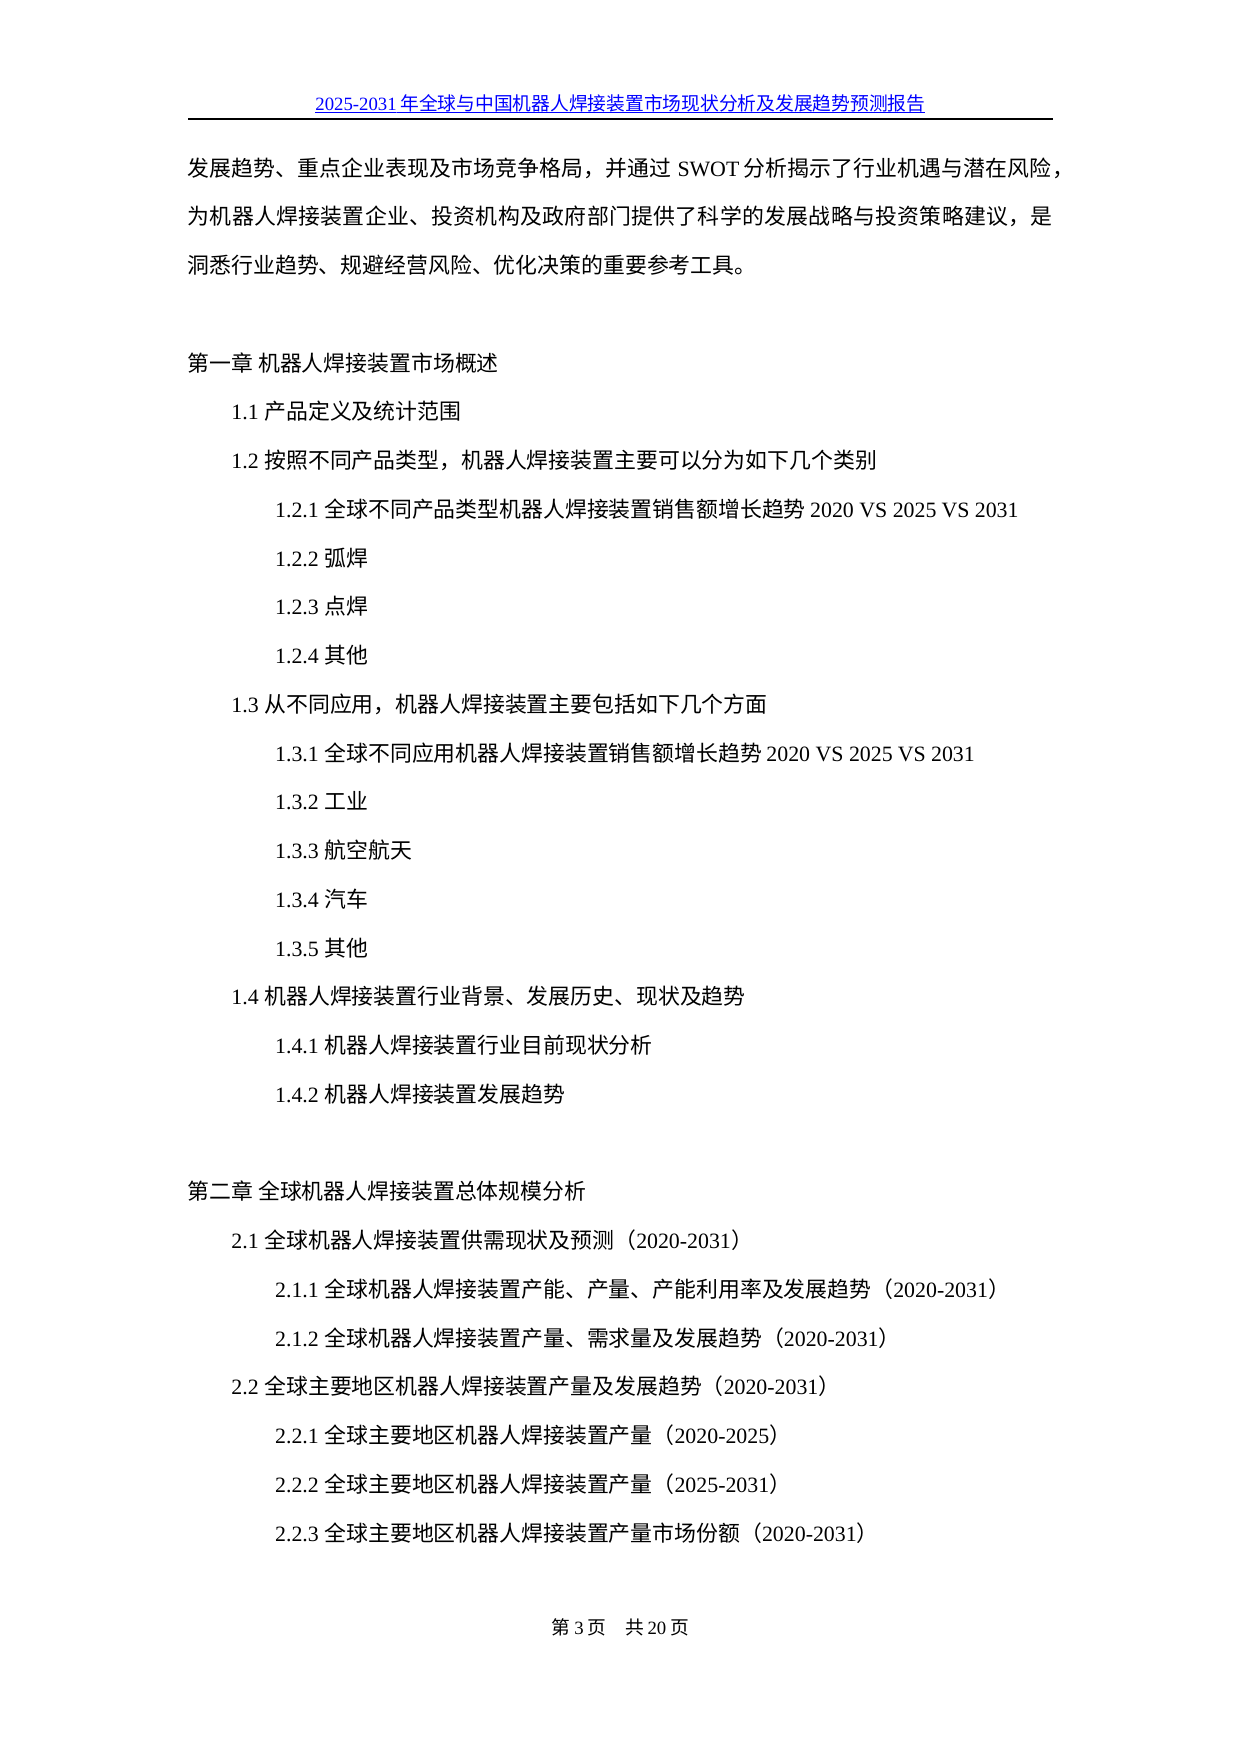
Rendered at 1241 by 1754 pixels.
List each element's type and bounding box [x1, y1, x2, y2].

text [187, 150, 1053, 1548]
